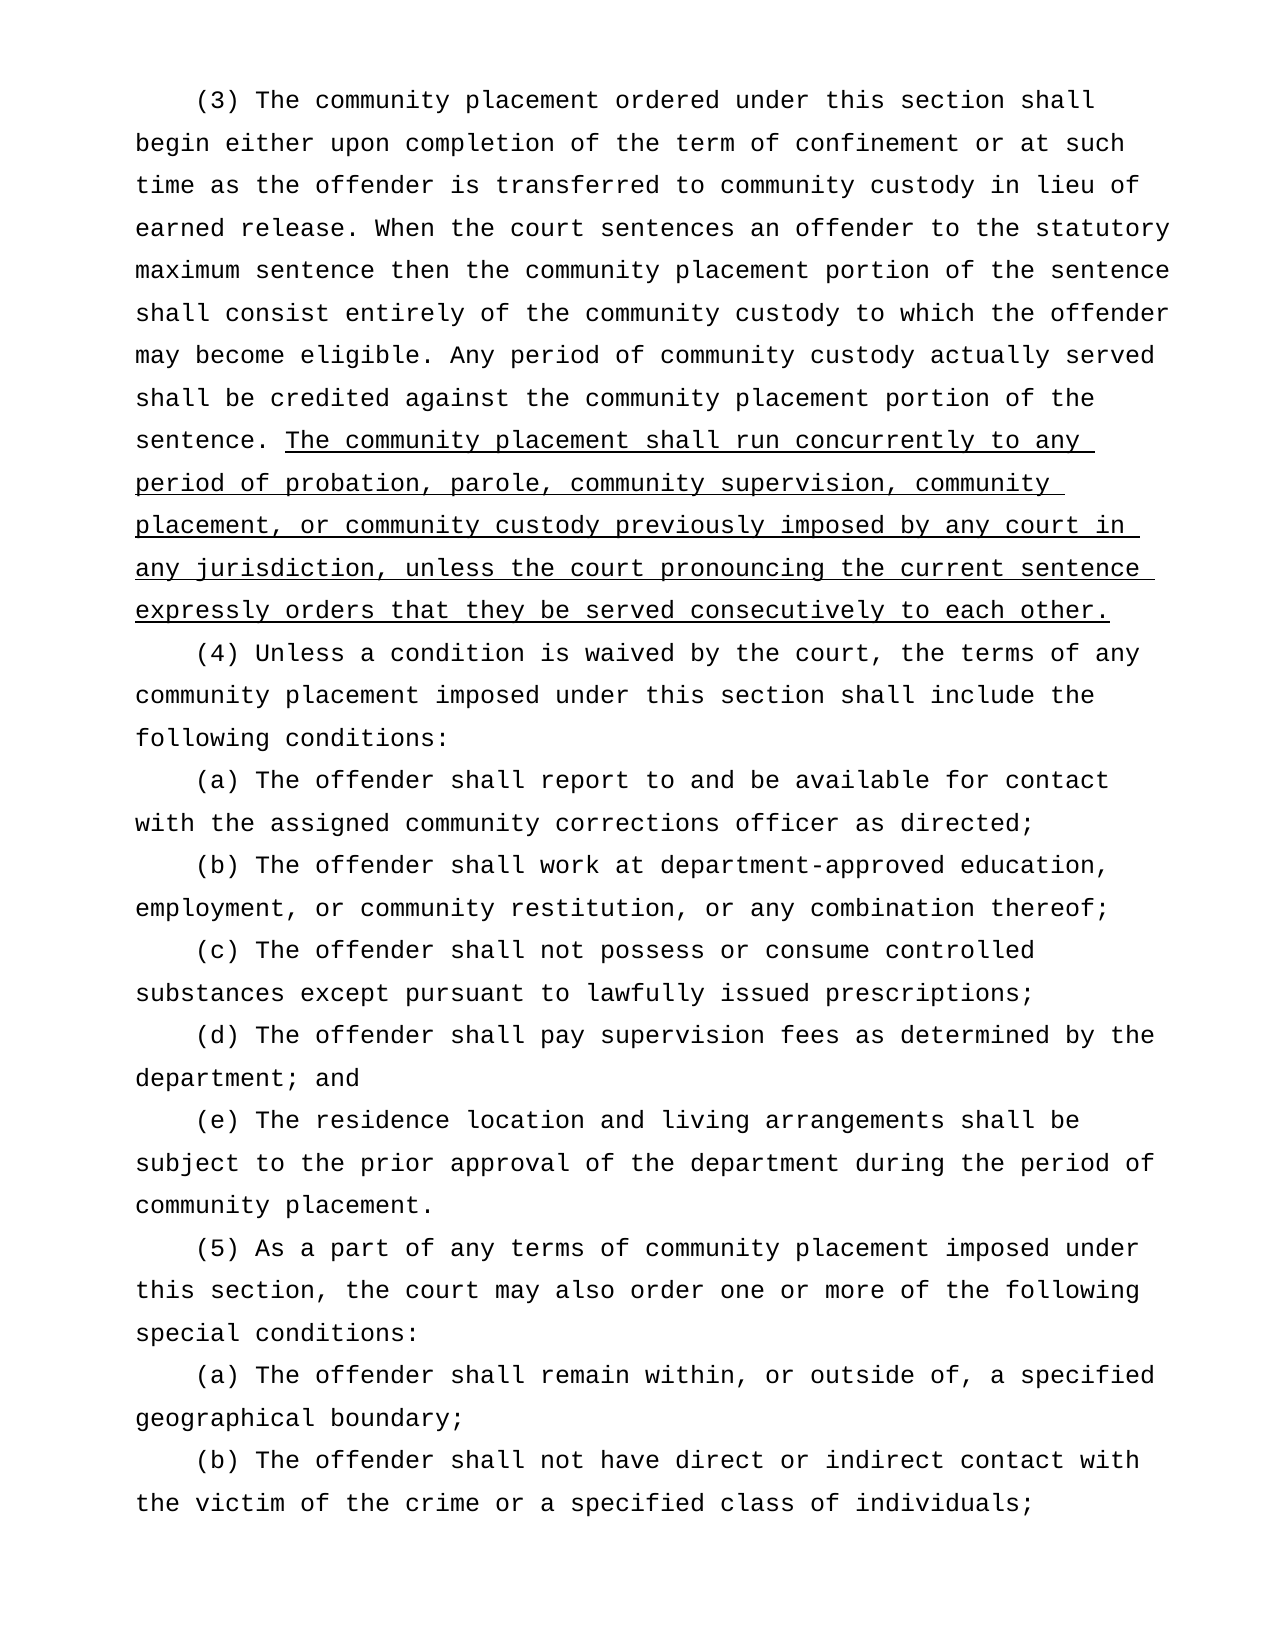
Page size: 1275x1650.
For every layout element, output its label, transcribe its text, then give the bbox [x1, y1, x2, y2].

text (a) The offender shall report to and be available for contact with the assigned community corrections officer as directed; [135, 755, 1170, 840]
text (e) The residence location and living arrangements shall be subject to the prior approval of the department during the period of community placement. [135, 1095, 1170, 1222]
text (a) The offender shall remain within, or outside of, a specified geographical boundary; [135, 1350, 1170, 1435]
text (d) The offender shall pay supervision fees as determined by the department; and [135, 1010, 1170, 1095]
text (3) The community placement ordered under this section shall begin either upon completion of the term of confinement or at such time as the offender is transferred to community custody in lieu of earned release. When the court sentences an offender to the statutory maximum sentence then the community placement portion of the sentence shall consist entirely of the community custody to which the offender may become eligible. Any period of community custody actually served shall be credited against the community placement portion of the sentence. The community placement shall run concurrently to any period of probation, parole, community supervision, community placement, or community custody previously imposed by any court in any jurisdiction, unless the court pronouncing the current sentence expressly orders that they be served consecutively to each other. [135, 75, 1170, 627]
text (b) The offender shall work at department-approved education, employment, or community restitution, or any combination thereof; [135, 840, 1170, 925]
text (c) The offender shall not possess or consume controlled substances except pursuant to lawfully issued prescriptions; [135, 925, 1170, 1010]
text (b) The offender shall not have direct or indirect contact with the victim of the crime or a specified class of individuals; [135, 1435, 1170, 1520]
text (5) As a part of any terms of community placement imposed under this section, the court may also order one or more of the following special conditions: [135, 1222, 1170, 1350]
text (4) Unless a condition is waived by the court, the terms of any community placement imposed under this section shall include the following conditions: [135, 627, 1170, 755]
